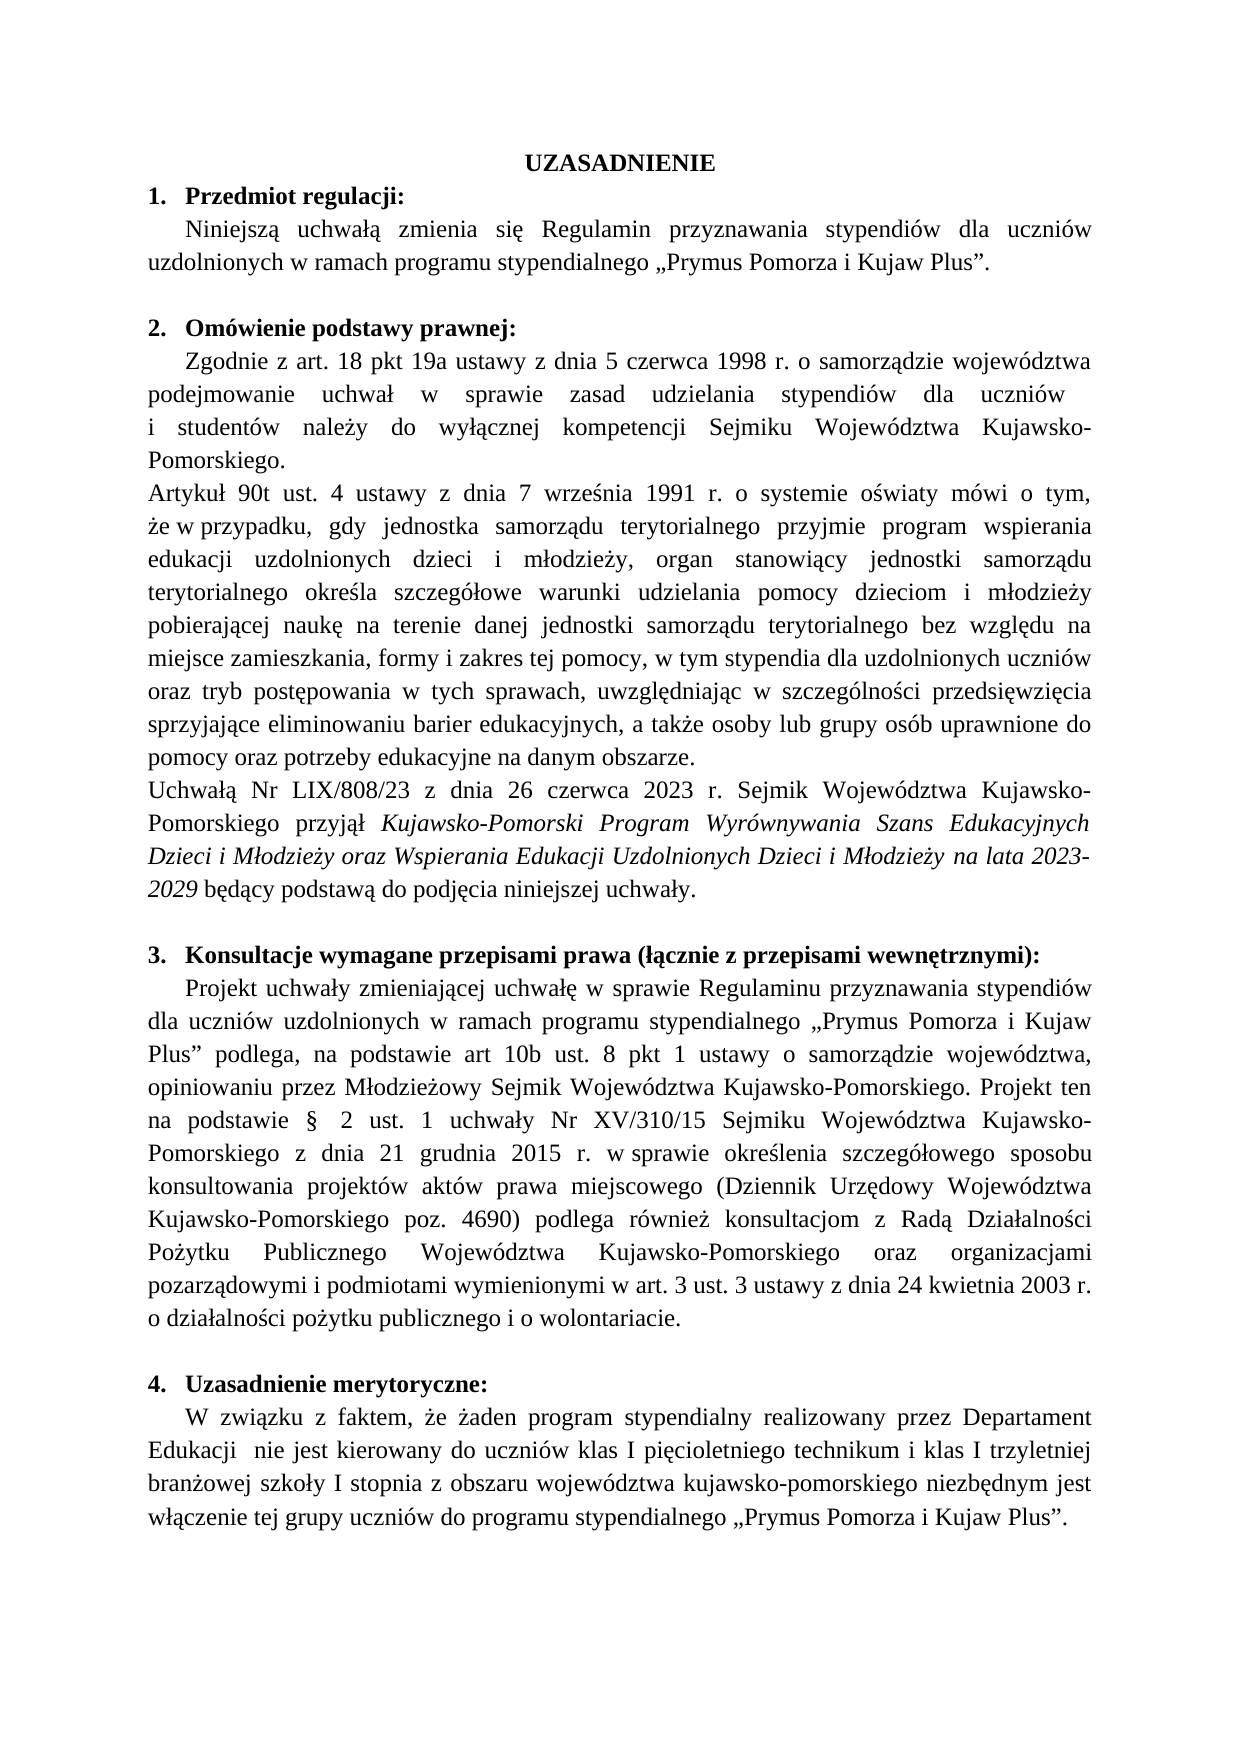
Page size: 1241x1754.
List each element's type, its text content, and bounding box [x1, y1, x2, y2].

text W związku z faktem, że żaden program stypendialny realizowany przez Departament Edukacji nie jest kierowany do uczniów klas I pięcioletniego technikum i klas I trzyletniej branżowej szkoły I stopnia z obszaru województwa kujawsko-pomorskiego niezbędnym jest włączenie tej grupy uczniów do programu stypendialnego „Prymus Pomorza i Kujaw Plus”. [148, 1402, 1092, 1530]
text Niniejszą uchwałą zmienia się Regulamin przyznawania stypendiów dla uczniów uzdolnionych w ramach programu stypendialnego „Prymus Pomorza i Kujaw Plus”. [148, 214, 1092, 276]
list Konsultacje wymagane przepisami prawa (łącznie z przepisami wewnętrznymi): [148, 940, 1092, 969]
text UZASADNIENIE [148, 148, 1092, 176]
list Zgodnie z art. 18 pkt 19a ustawy z dnia 5 czerwca 1998 r. o samorządzie województwa podejmowanie uchwał w sprawie zasad udzielania stypendiów dla uczniów i studentów należy do wyłącznej kompetencji Sejmiku Województwa Kujawsko-Pomorskiego. [148, 346, 1092, 474]
list Uzasadnienie merytoryczne: [148, 1369, 1092, 1398]
list Przedmiot regulacji: [148, 181, 1092, 209]
list Omówienie podstawy prawnej: [148, 313, 1092, 342]
list Artykuł 90t ust. 4 ustawy z dnia 7 września 1991 r. o systemie oświaty mówi o tym, że w przypadku, gdy jednostka samorządu terytorialnego przyjmie program wspierania edukacji uzdolnionych dzieci i młodzieży, organ stanowiący jednostki samorządu terytorialnego określa szczegółowe warunki udzielania pomocy dzieciom i młodzieży pobierającej naukę na terenie danej jednostki samorządu terytorialnego bez względu na miejsce zamieszkania, formy i zakres tej pomocy, w tym stypendia dla uzdolnionych uczniów oraz tryb postępowania w tych sprawach, uwzględniając w szczególności przedsięwzięcia sprzyjające eliminowaniu barier edukacyjnych, a także osoby lub grupy osób uprawnione do pomocy oraz potrzeby edukacyjne na danym obszarze. [148, 478, 1092, 771]
list Uchwałą Nr LIX/808/23 z dnia 26 czerwca 2023 r. Sejmik Województwa Kujawsko-Pomorskiego przyjął Kujawsko-Pomorski Program Wyrównywania Szans Edukacyjnych Dzieci i Młodzieży oraz Wspierania Edukacji Uzdolnionych Dzieci i Młodzieży na lata 2023-2029 będący podstawą do podjęcia niniejszej uchwały. [148, 775, 1092, 903]
text Projekt uchwały zmieniającej uchwałę w sprawie Regulaminu przyznawania stypendiów dla uczniów uzdolnionych w ramach programu stypendialnego „Prymus Pomorza i Kujaw Plus” podlega, na podstawie art 10b ust. 8 pkt 1 ustawy o samorządzie województwa, opiniowaniu przez Młodzieżowy Sejmik Województwa Kujawsko-Pomorskiego. Projekt ten na podstawie § 2 ust. 1 uchwały Nr XV/310/15 Sejmiku Województwa Kujawsko-Pomorskiego z dnia 21 grudnia 2015 r. w sprawie określenia szczegółowego sposobu konsultowania projektów aktów prawa miejscowego (Dziennik Urzędowy Województwa Kujawsko-Pomorskiego poz. 4690) podlega również konsultacjom z Radą Działalności Pożytku Publicznego Województwa Kujawsko-Pomorskiego oraz organizacjami pozarządowymi i podmiotami wymienionymi w art. 3 ust. 3 ustawy z dnia 24 kwietnia 2003 r. o działalności pożytku publicznego i o wolontariacie. [148, 973, 1092, 1332]
